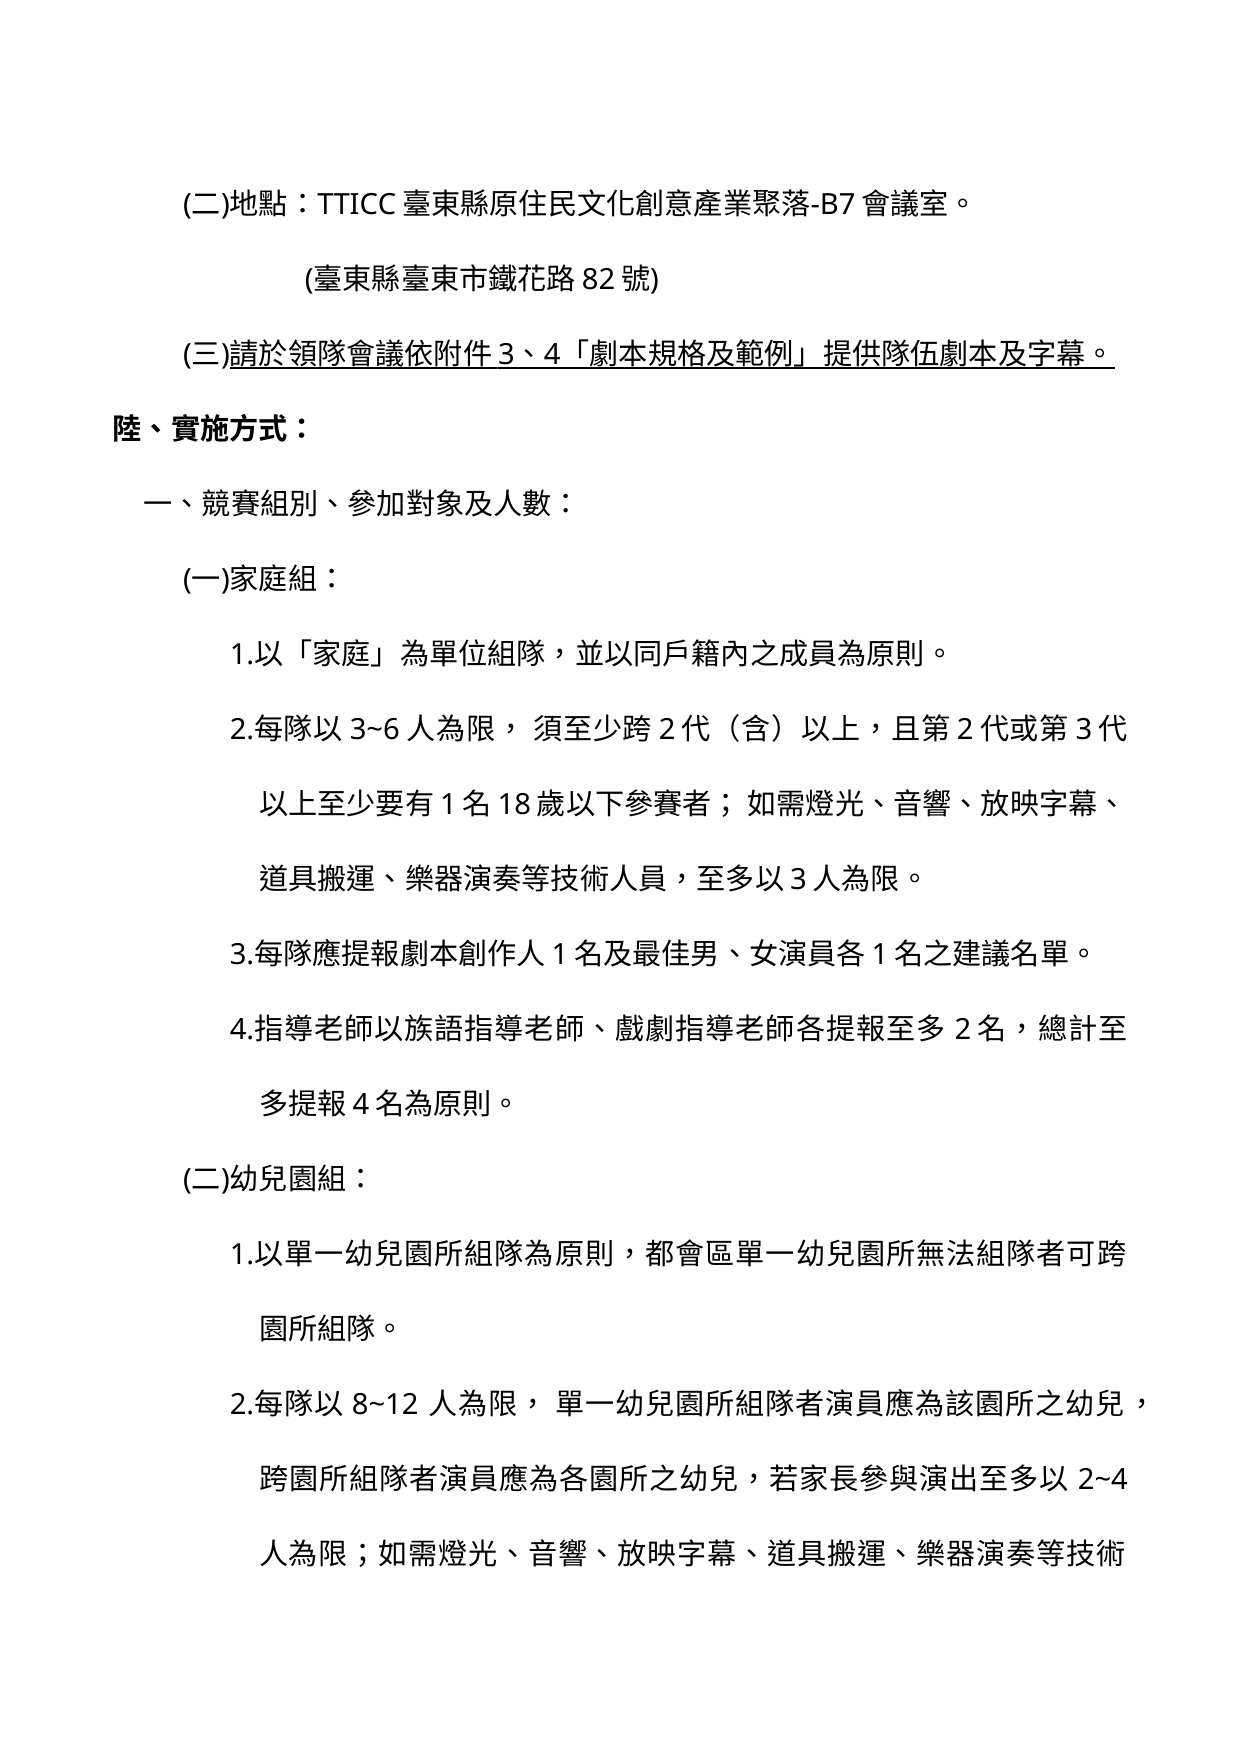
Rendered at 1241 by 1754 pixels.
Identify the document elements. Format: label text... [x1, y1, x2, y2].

text 幼兒園組： [229, 1139, 1128, 1214]
text 每隊以3~6人為限， 須至少跨2代（含）以上，且第2代或第3代以上至少要有1名18歲以下參賽者； 如需燈光、音響、放映字幕、道具搬運、樂器演奏等技術人員，至多以3人為限。 [229, 689, 1128, 914]
text 家庭組： [229, 539, 1128, 614]
text 指導老師以族語指導老師、戲劇指導老師各提報至多2名，總計至多提報4名為原則。 [229, 989, 1128, 1139]
list 以單一幼兒園所組隊為原則，都會區單一幼兒園所無法組隊者可跨園所組隊。 [229, 1214, 1128, 1364]
text 每隊應提報劇本創作人1名及最佳男、女演員各1名之建議名單。 [229, 914, 1128, 989]
text 以「家庭」為單位組隊，並以同戶籍內之成員為原則。 [229, 614, 1128, 689]
text 實施方式： [112, 389, 1128, 464]
text 地點：TTICC臺東縣原住民文化創意產業聚落-B7會議室。 [229, 164, 1128, 239]
text 請於領隊會議依附件3、4「劇本規格及範例」提供隊伍劇本及字幕。 [229, 314, 1128, 389]
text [229, 1364, 1128, 1589]
list (臺東縣臺東市鐵花路82號) [304, 239, 1128, 314]
text 競賽組別、參加對象及人數： [143, 464, 1128, 539]
